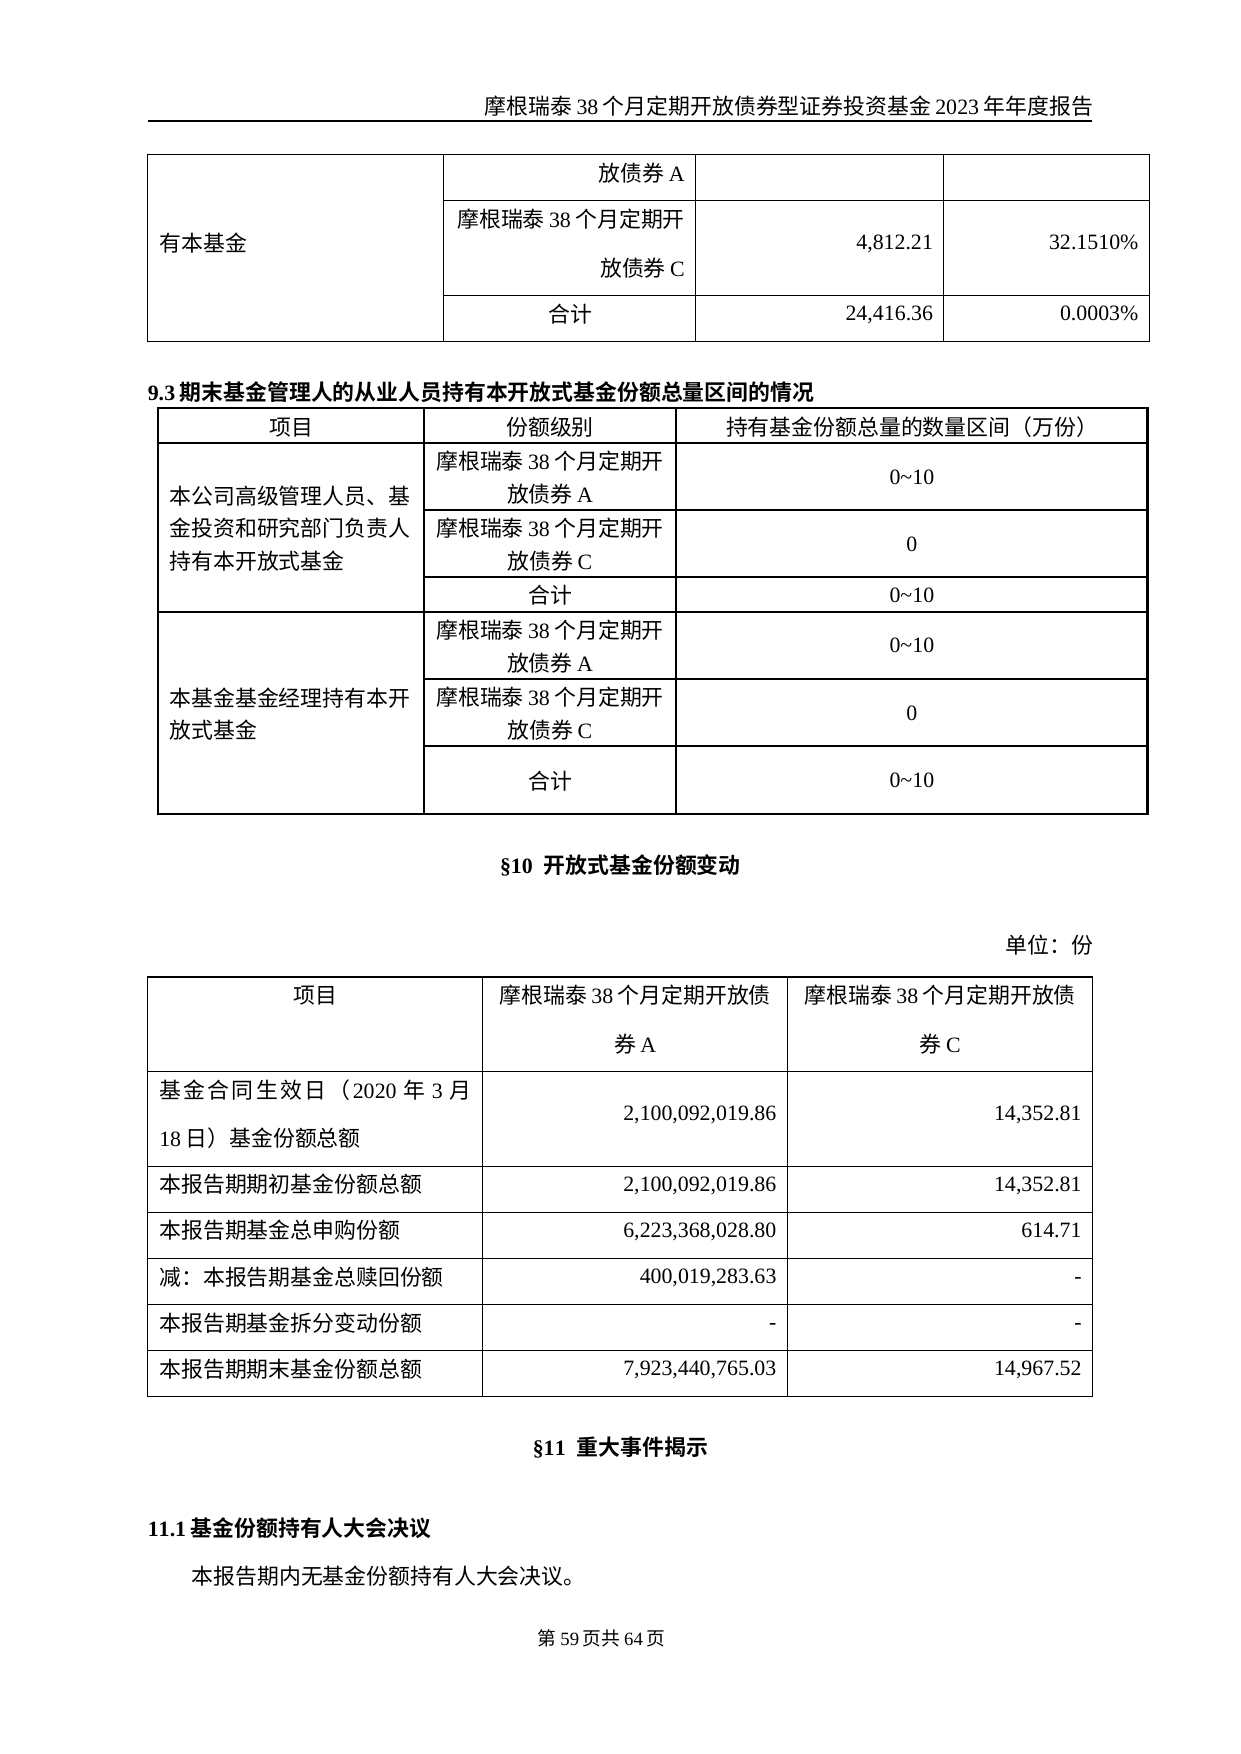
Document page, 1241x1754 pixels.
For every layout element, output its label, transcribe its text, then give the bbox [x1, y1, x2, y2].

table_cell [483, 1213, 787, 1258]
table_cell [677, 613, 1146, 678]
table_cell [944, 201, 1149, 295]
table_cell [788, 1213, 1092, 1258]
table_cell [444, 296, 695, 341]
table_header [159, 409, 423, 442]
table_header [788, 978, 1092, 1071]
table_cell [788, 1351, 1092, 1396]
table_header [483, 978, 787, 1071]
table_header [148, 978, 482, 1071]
subtitle §10 开放式基金份额变动 [148, 847, 1092, 880]
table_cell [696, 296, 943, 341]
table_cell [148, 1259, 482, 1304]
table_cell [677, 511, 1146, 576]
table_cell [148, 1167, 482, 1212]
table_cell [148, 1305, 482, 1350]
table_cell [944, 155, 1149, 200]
subtitle §11 重大事件揭示 [148, 1430, 1092, 1462]
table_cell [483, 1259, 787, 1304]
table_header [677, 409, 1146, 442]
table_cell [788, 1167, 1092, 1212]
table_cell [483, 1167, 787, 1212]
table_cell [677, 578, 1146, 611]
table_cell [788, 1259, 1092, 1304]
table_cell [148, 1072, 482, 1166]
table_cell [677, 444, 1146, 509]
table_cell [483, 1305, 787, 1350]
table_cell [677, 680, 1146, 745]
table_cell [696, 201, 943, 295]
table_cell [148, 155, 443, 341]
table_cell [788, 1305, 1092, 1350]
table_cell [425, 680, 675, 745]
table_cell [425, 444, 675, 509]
subtitle 9.3期末基金管理人的从业人员持有本开放式基金份额总量区间的情况 [148, 375, 1092, 407]
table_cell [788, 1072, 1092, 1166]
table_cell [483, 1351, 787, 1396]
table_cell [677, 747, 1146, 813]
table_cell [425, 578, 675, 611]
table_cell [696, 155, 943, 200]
text 单位：份 [148, 928, 1092, 961]
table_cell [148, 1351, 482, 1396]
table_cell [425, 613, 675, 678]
text 本报告期内无基金份额持有人大会决议。 [148, 1559, 1092, 1591]
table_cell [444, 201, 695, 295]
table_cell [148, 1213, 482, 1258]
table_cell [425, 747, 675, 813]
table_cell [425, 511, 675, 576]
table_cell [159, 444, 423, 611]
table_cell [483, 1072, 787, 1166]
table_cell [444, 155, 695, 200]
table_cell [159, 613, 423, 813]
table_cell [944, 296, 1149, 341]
subtitle 11.1基金份额持有人大会决议 [148, 1511, 1092, 1543]
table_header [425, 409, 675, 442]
